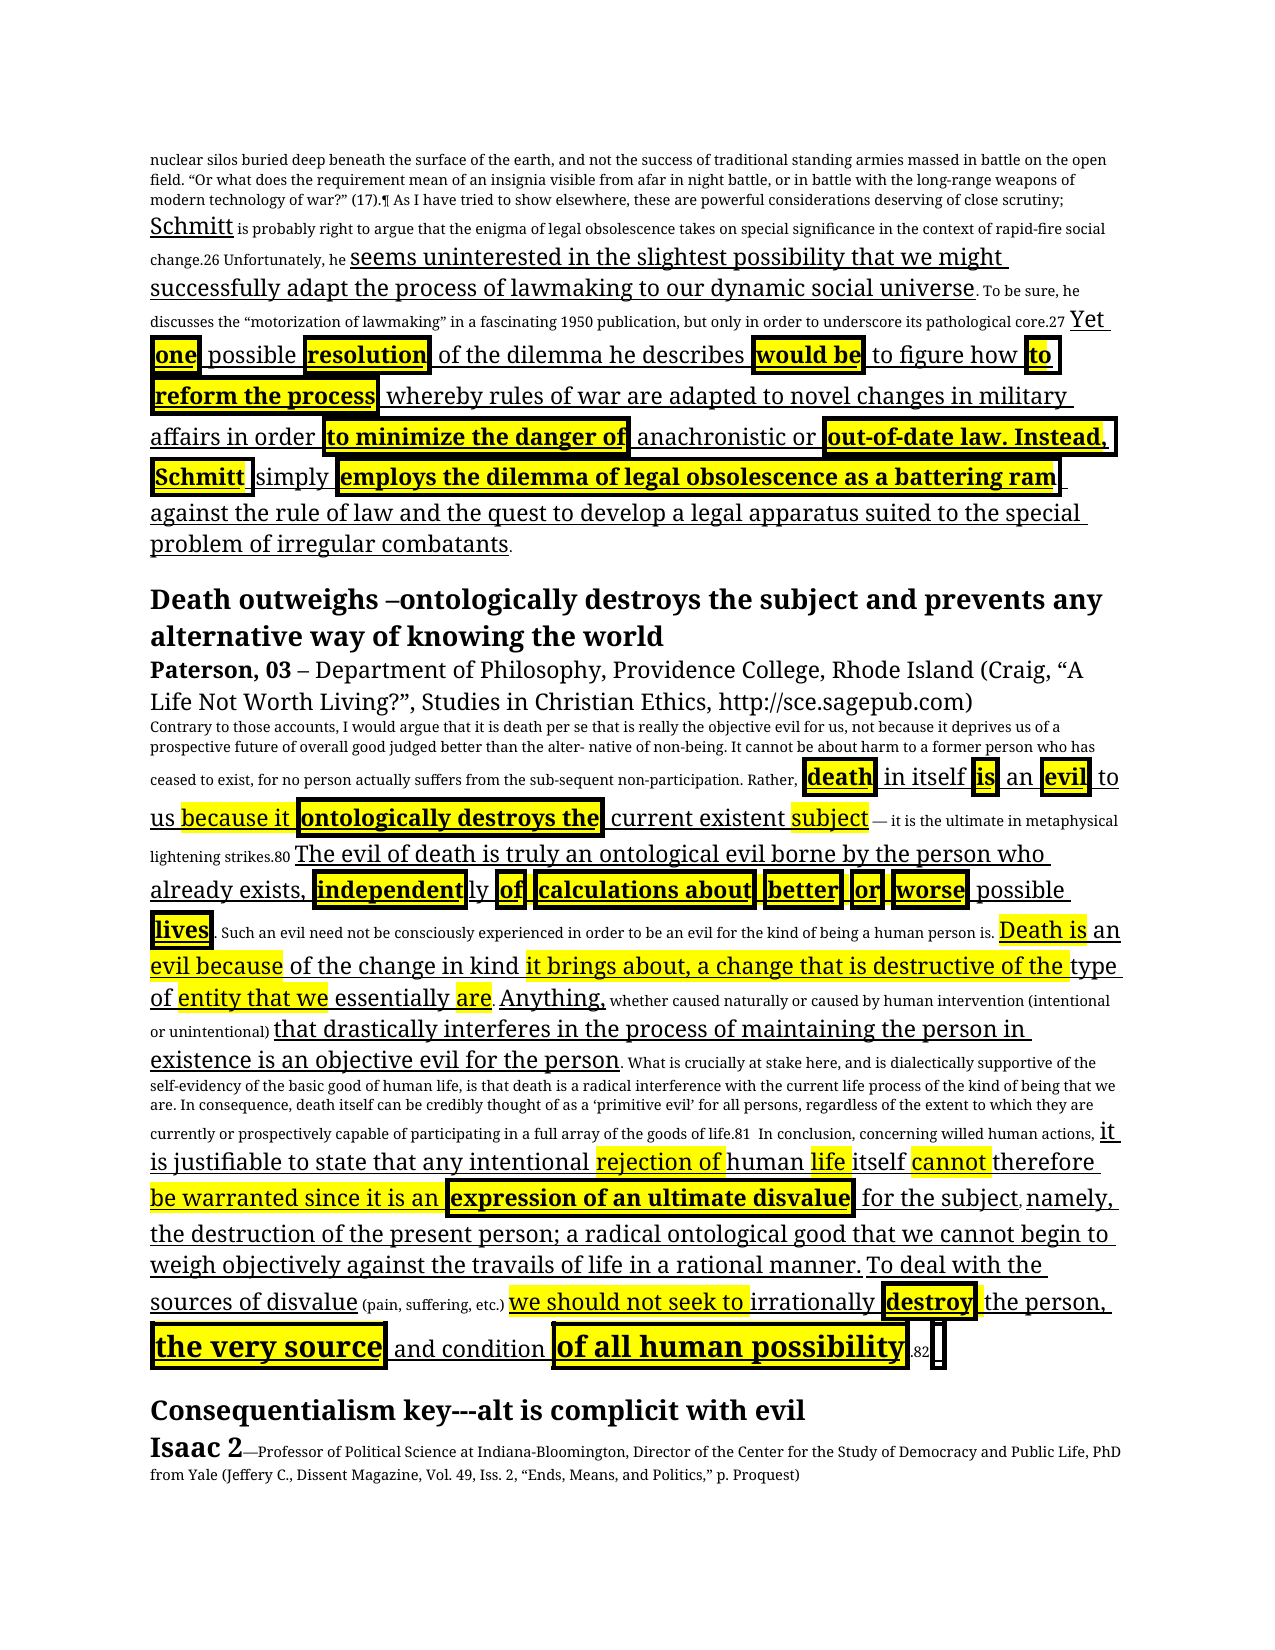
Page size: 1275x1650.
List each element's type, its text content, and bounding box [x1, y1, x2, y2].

subtitle Death outweighs –ontologically destroys the subject and prevents any alternative way of knowing the world [150, 581, 1125, 654]
text Contrary to those accounts, I would argue that it is death per se that is really the objective evil for us, not because it deprives us of a prospective future of overall good judged better than the alter- native of non-being. It cannot be about harm to a former person who has ceased to exist, for no person actually suffers from the sub-sequent non-participation. Rather, death in itself is an evil to us because it ontologically destroys the current existent subject — it is the ultimate in metaphysical lightening strikes.80 The evil of death is truly an ontological evil borne by the person who already exists, independently of calculations about better or worse possible lives. Such an evil need not be consciously experienced in order to be an evil for the kind of being a human person is. Death is an evil because of the change in kind it brings about, a change that is destructive of the type of entity that we essentially are. Anything, whether caused naturally or caused by human intervention (intentional or unintentional) that drastically interferes in the process of maintaining the person in existence is an objective evil for the person. What is crucially at stake here, and is dialectically supportive of the self-evidency of the basic good of human life, is that death is a radical interference with the current life process of the kind of being that we are. In consequence, death itself can be credibly thought of as a ‘primitive evil’ for all persons, regardless of the extent to which they are currently or prospectively capable of participating in a full array of the goods of life.81 In conclusion, concerning willed human actions, it is justifiable to state that any intentional rejection of human life itself cannot therefore be warranted since it is an expression of an ultimate disvalue for the subject, namely, the destruction of the present person; a radical ontological good that we cannot begin to weigh objectively against the travails of life in a rational manner. To deal with the sources of disvalue (pain, suffering, etc.) we should not seek to irrationally destroy the person, the very source and condition of all human possibility.82 [150, 717, 1125, 1370]
subtitle Consequentialism key---alt is complicit with evil [150, 1391, 1125, 1428]
text Isaac 2—Professor of Political Science at Indiana-Bloomington, Director of the Center for the Study of Democracy and Public Life, PhD from Yale (Jeffery C., Dissent Magazine, Vol. 49, Iss. 2, “Ends, Means, and Politics,” p. Proquest) [150, 1428, 1125, 1485]
text Paterson, 03 – Department of Philosophy, Providence College, Rhode Island (Craig, “A Life Not Worth Living?”, Studies in Christian Ethics, http://sce.sagepub.com) [150, 654, 1125, 717]
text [150, 150, 1125, 560]
